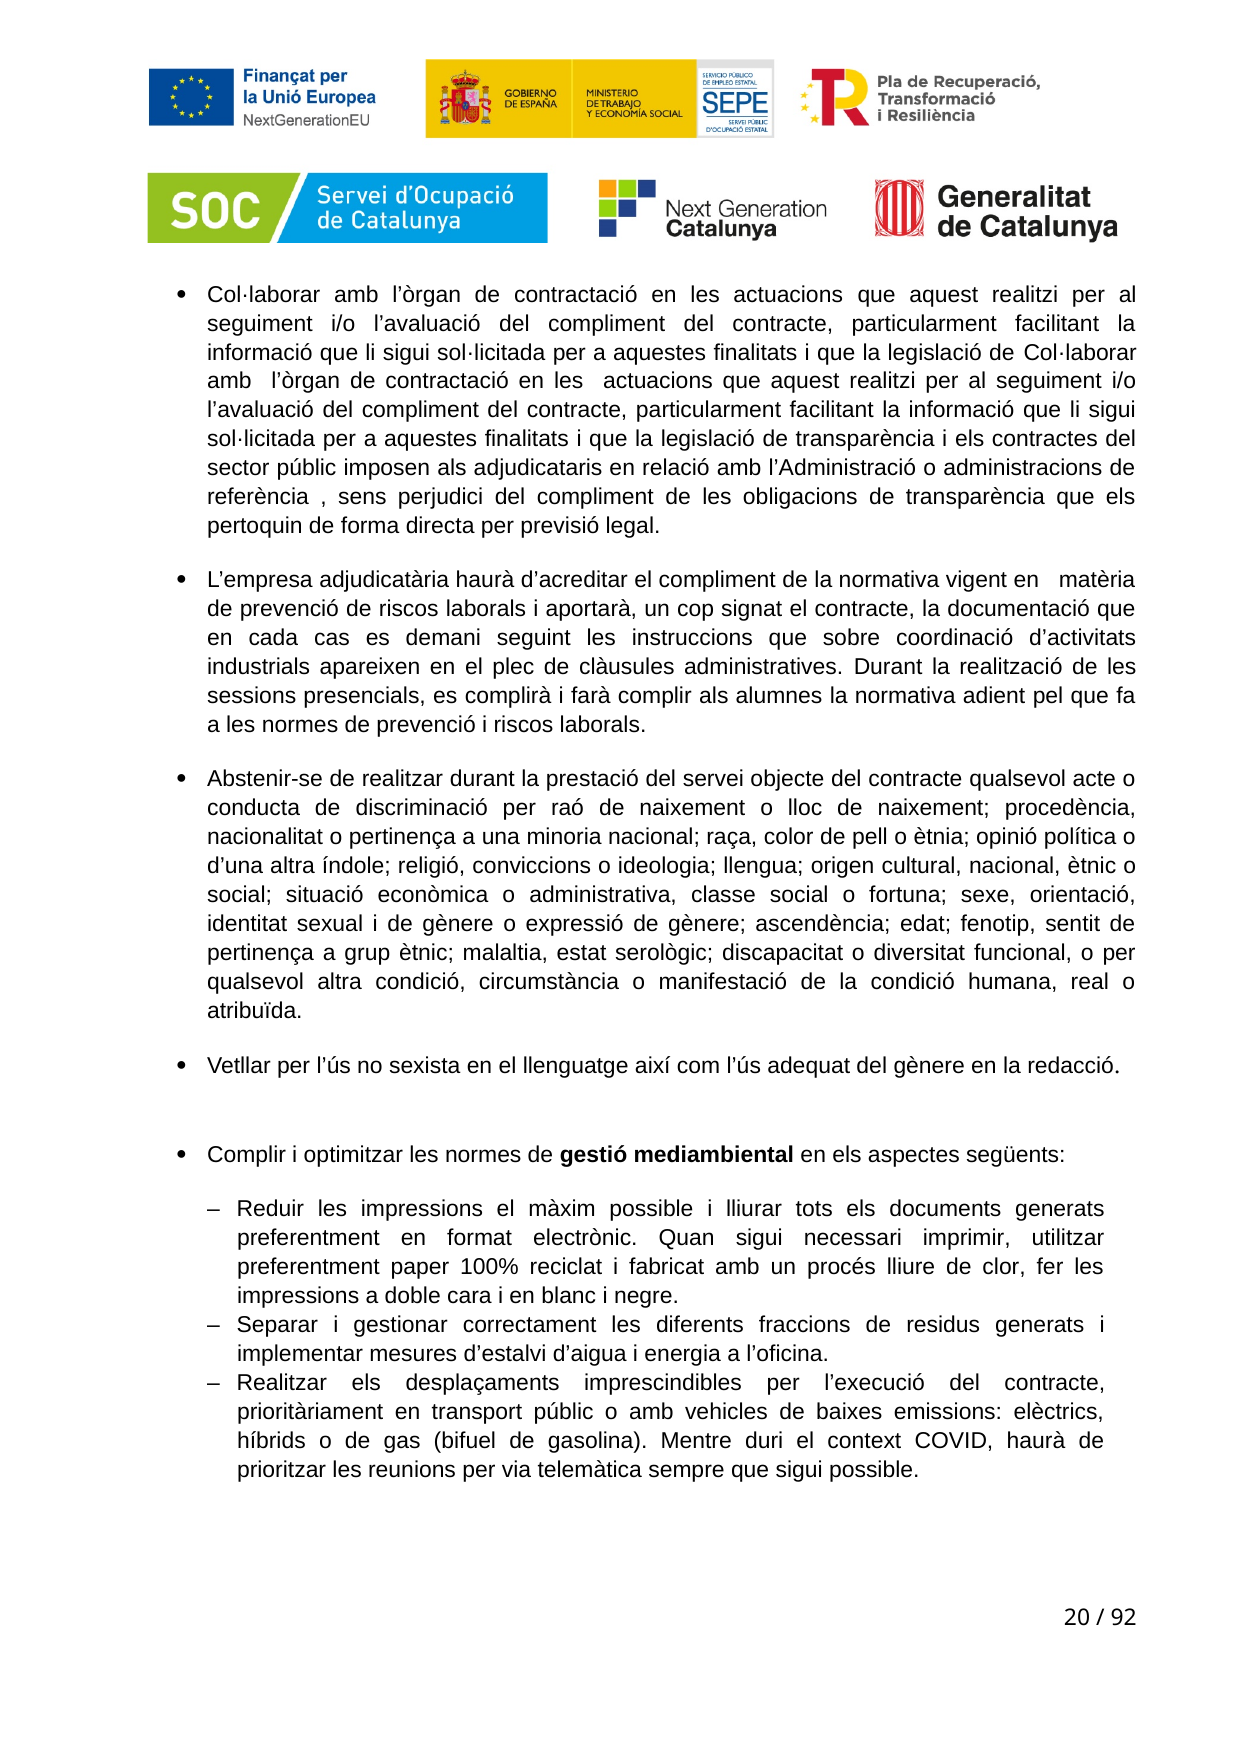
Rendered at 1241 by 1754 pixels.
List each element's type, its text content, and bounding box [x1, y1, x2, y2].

picture [431, 191, 439, 203]
picture [358, 192, 366, 203]
picture [353, 211, 364, 228]
list L’empresa adjudicatària haurà d’acreditar el compliment de la normativa vigent en matèria de prevenció de riscos laborals i aportarà, un cop signat el contracte, la documentació que en cada cas es demani seguint les instruccions que sobre coordinació d’activitats industrials apareixen en el plec de clàusules administratives. Durant la realització de les sessions presencials, es complirà i farà complir als alumnes la normativa adient pel que fa a les normes de prevenció i riscos laborals. [177, 566, 1137, 737]
picture [503, 191, 512, 203]
list Abstenir-se de realitzar durant la prestació del servei objecte del contracte qualsevol acte o conducta de discriminació per raó de naixement o lloc de naixement; procedència, nacionalitat o pertinença a una minoria nacional; raça, color de pell o ètnia; opinió política o d’una altra índole; religió, conviccions o ideologia; llengua; origen cultural, nacional, ètnic o social; situació econòmica o administrativa, classe social o fortuna; sexe, orientació, identitat sexual i de gènere o expressió de gènere; ascendència; edat; fenotip, sentit de pertinença a grup ètnic; malaltia, estat serològic; discapacitat o diversitat funcional, o per qualsevol altra condició, circumstància o manifestació de la condició humana, real o atribuïda. [177, 765, 1137, 1023]
picture [347, 191, 354, 203]
picture [425, 216, 435, 228]
picture [332, 216, 342, 228]
list Separar i gestionar correctament les diferents fraccions de residus generats i implementar mesures d’estalvi d’aigua i energia a l’oficina. [207, 1311, 1105, 1366]
picture [484, 191, 492, 203]
list Complir i optimitzar les normes de gestió mediambiental en els aspectes següents: [177, 1141, 1105, 1168]
list Col·laborar amb l’òrgan de contractació en les actuacions que aquest realitzi per al seguiment i/o l’avaluació del compliment del contracte, particularment facilitant la informació que li sigui sol·licitada per a aquestes finalitats i que la legislació de Col·laborar amb l’òrgan de contractació en les actuacions que aquest realitzi per al seguiment i/o l’avaluació del compliment del contracte, particularment facilitant la informació que li sigui sol·licitada per a aquestes finalitats i que la legislació de transparència i els contractes del sector públic imposen als adjudicataris en relació amb l’Administració o administracions de referència , sens perjudici del compliment de les obligacions de transparència que els pertoquin de forma directa per previsió legal. [177, 281, 1137, 539]
picture [368, 217, 377, 228]
picture [389, 216, 399, 228]
picture [438, 216, 447, 233]
picture [458, 191, 468, 208]
picture [319, 211, 328, 228]
picture [397, 186, 406, 203]
picture [411, 216, 421, 228]
list Vetllar per l’ús no sexista en el llenguatge així com l’ús adequat del gènere en la redacció. [177, 1051, 1137, 1079]
picture [443, 192, 453, 203]
picture [471, 191, 480, 203]
picture [381, 213, 386, 228]
picture [415, 186, 427, 203]
picture [319, 186, 329, 203]
picture [369, 191, 379, 203]
picture [450, 217, 459, 228]
picture [403, 211, 407, 228]
list Reduir les impressions el màxim possible i lliurar tots els documents generats preferentment en format electrònic. Quan sigui necessari imprimir, utilitzar preferentment paper 100% reciclat i fabricat amb un procés lliure de clor, fer les impressions a doble cara i en blanc i negre. [207, 1195, 1105, 1308]
picture [333, 192, 343, 203]
picture [147, 59, 1118, 243]
list Realitzar els desplaçaments imprescindibles per l’execució del contracte, prioritàriament en transport públic o amb vehicles de baixes emissions: elèctrics, híbrids o de gas (bifuel de gasolina). Mentre duri el context COVID, haurà de prioritzar les reunions per via telemàtica sempre que sigui possible. [207, 1369, 1105, 1482]
